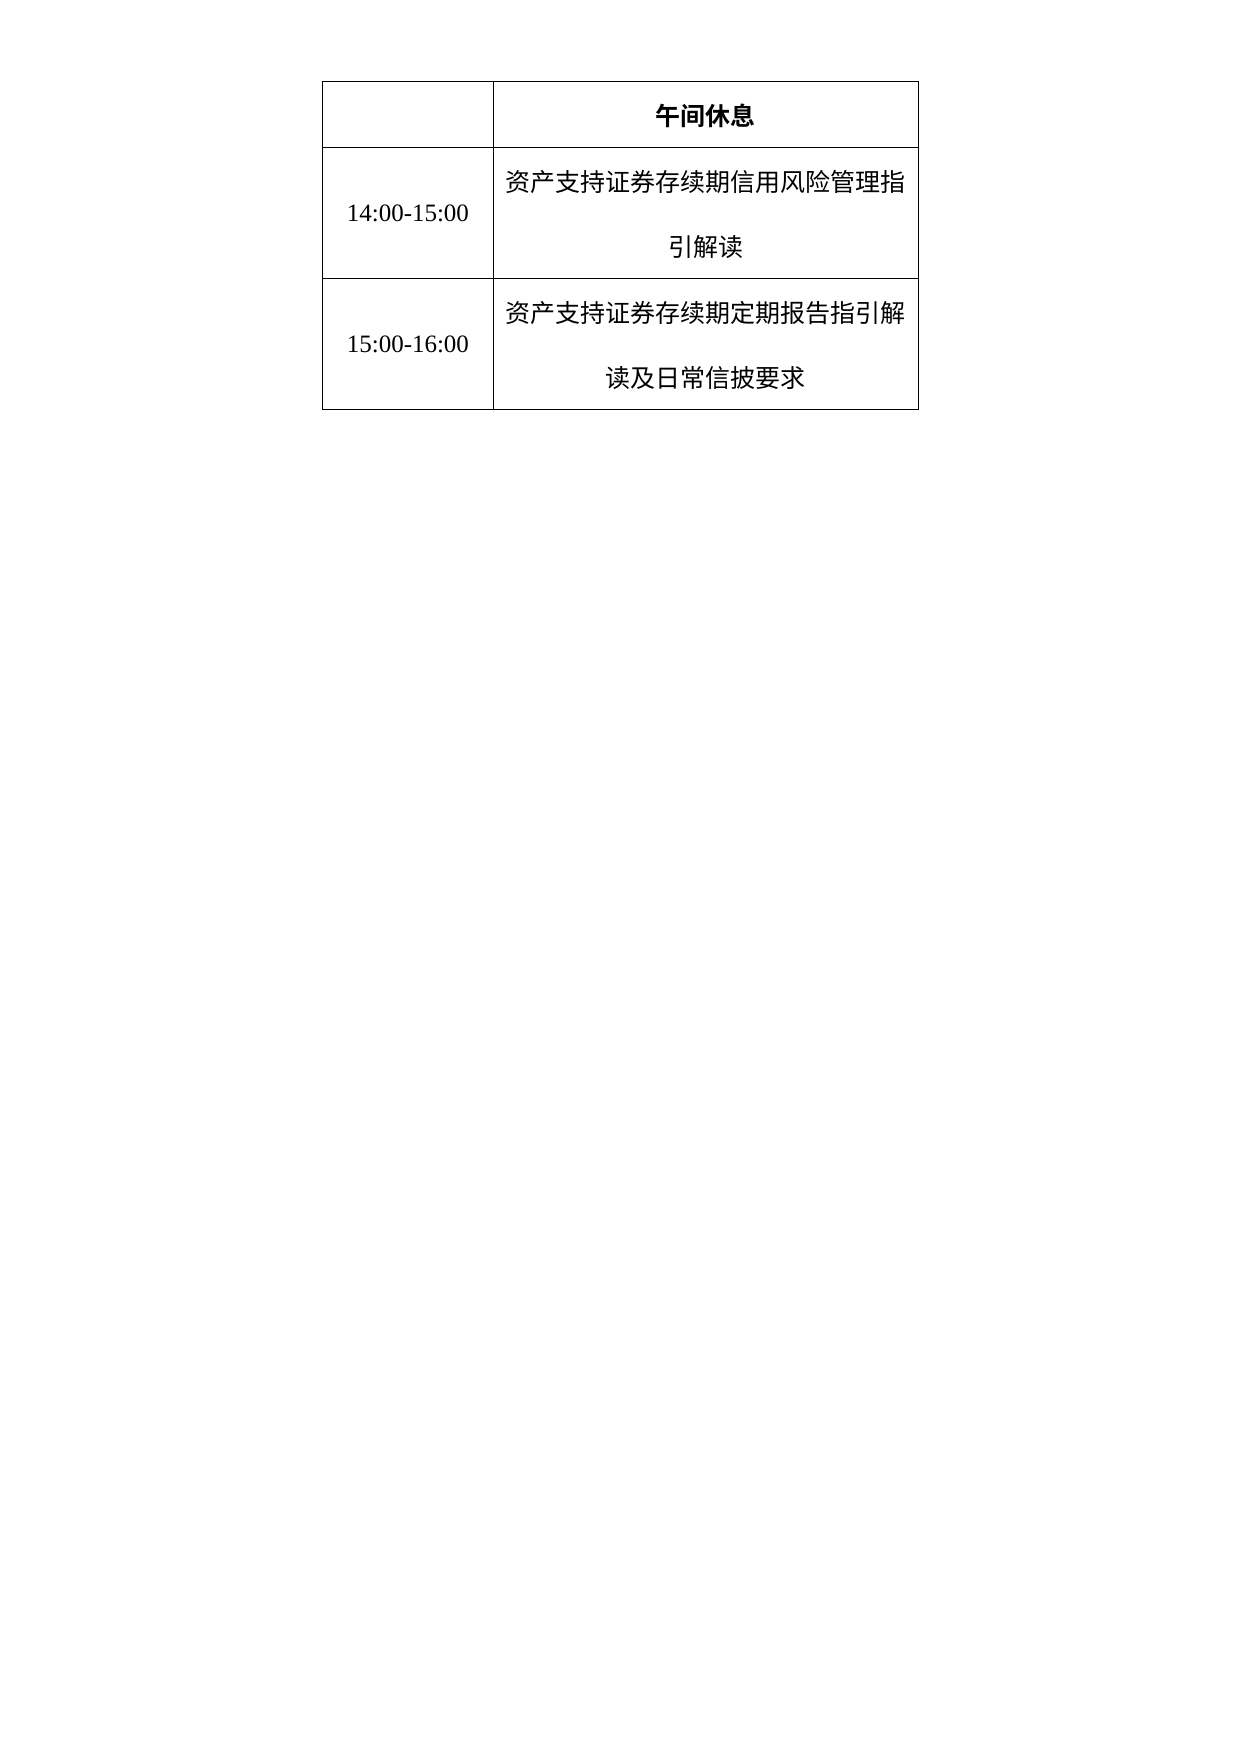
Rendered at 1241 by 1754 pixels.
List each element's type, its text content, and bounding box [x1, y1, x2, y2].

table_cell 15:00-16:00 [323, 279, 493, 409]
table_cell 14:00-15:00 [323, 148, 493, 278]
table_cell 午间休息 [494, 82, 918, 147]
table_cell 资产支持证券存续期信用风险管理指引解读 [494, 148, 918, 278]
table_cell [323, 82, 493, 147]
table_cell 资产支持证券存续期定期报告指引解读及日常信披要求 [494, 279, 918, 409]
